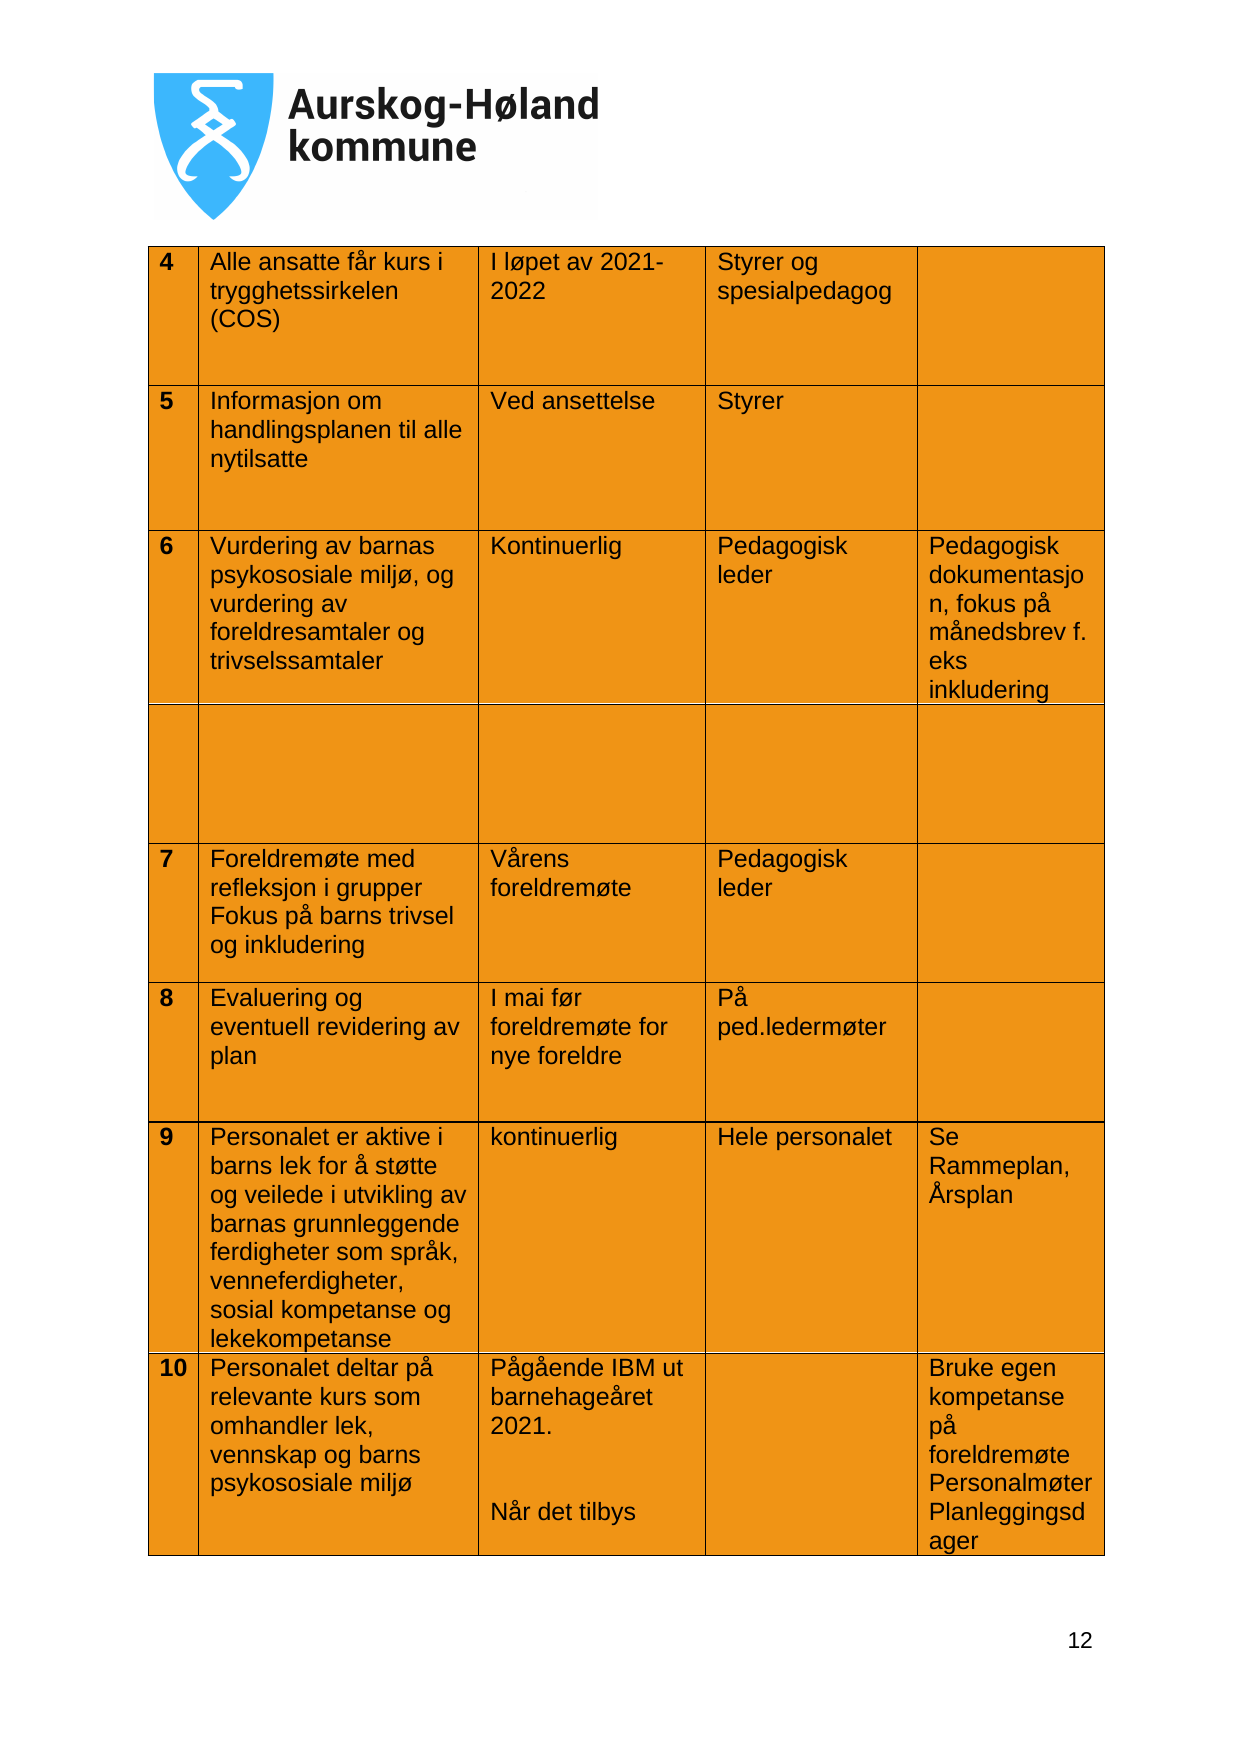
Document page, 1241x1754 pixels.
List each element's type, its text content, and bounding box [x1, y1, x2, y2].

table_cell [199, 705, 478, 843]
table_cell kontinuerlig [479, 1123, 705, 1352]
table_cell Pedagogisk leder [706, 531, 917, 703]
table_cell 6 [149, 531, 198, 703]
table_cell Pedagogisk leder [706, 844, 917, 982]
table_cell [918, 386, 1104, 530]
table_cell Kontinuerlig [479, 531, 705, 703]
table_cell 7 [149, 844, 198, 982]
table_cell [918, 705, 1104, 843]
table_cell 5 [149, 386, 198, 530]
table_cell Alle ansatte får kurs i trygghetssirkelen (COS) [199, 247, 478, 385]
table_cell Informasjon om handlingsplanen til alle nytilsatte [199, 386, 478, 530]
table_cell Vårens foreldremøte [479, 844, 705, 982]
table_cell [706, 705, 917, 843]
table_cell Personalet er aktive i barns lek for å støtte og veilede i utvikling av barnas grunnleggende ferdigheter som språk, venneferdigheter, sosial kompetanse og lekekompetanse [199, 1123, 478, 1352]
table_cell 8 [149, 983, 198, 1121]
table_cell [149, 705, 198, 843]
table_cell Se Rammeplan, Årsplan [918, 1123, 1104, 1352]
table_cell Ved ansettelse [479, 386, 705, 530]
table_cell Foreldremøte med refleksjon i grupper Fokus på barns trivsel og inkludering [199, 844, 478, 982]
table_cell I mai før foreldremøte for nye foreldre [479, 983, 705, 1121]
table_cell Styrer [706, 386, 917, 530]
table_cell Pågående IBM ut barnehageåret 2021. Når det tilbys [479, 1354, 705, 1555]
table_cell [918, 844, 1104, 982]
table_cell Hele personalet [706, 1123, 917, 1352]
table_cell Pedagogisk dokumentasjon, fokus på månedsbrev f. eks inkludering [918, 531, 1104, 703]
table_cell [918, 983, 1104, 1121]
table_cell Evaluering og eventuell revidering av plan [199, 983, 478, 1121]
table_cell Vurdering av barnas psykososiale miljø, og vurdering av foreldresamtaler og trivselssamtaler [199, 531, 478, 703]
table_cell På ped.ledermøter [706, 983, 917, 1121]
table_cell 4 [149, 247, 198, 385]
table_cell Personalet deltar på relevante kurs som omhandler lek, vennskap og barns psykososiale miljø [199, 1354, 478, 1555]
table_cell [918, 247, 1104, 385]
picture [153, 73, 598, 220]
table_cell I løpet av 2021-2022 [479, 247, 705, 385]
table_cell 10 [149, 1354, 198, 1555]
table_cell [706, 1354, 917, 1555]
table_cell 9 [149, 1123, 198, 1352]
table_cell Styrer og spesialpedagog [706, 247, 917, 385]
table_cell Bruke egen kompetanse på foreldremøte Personalmøter Planleggingsdager [918, 1354, 1104, 1555]
table_cell [479, 705, 705, 843]
